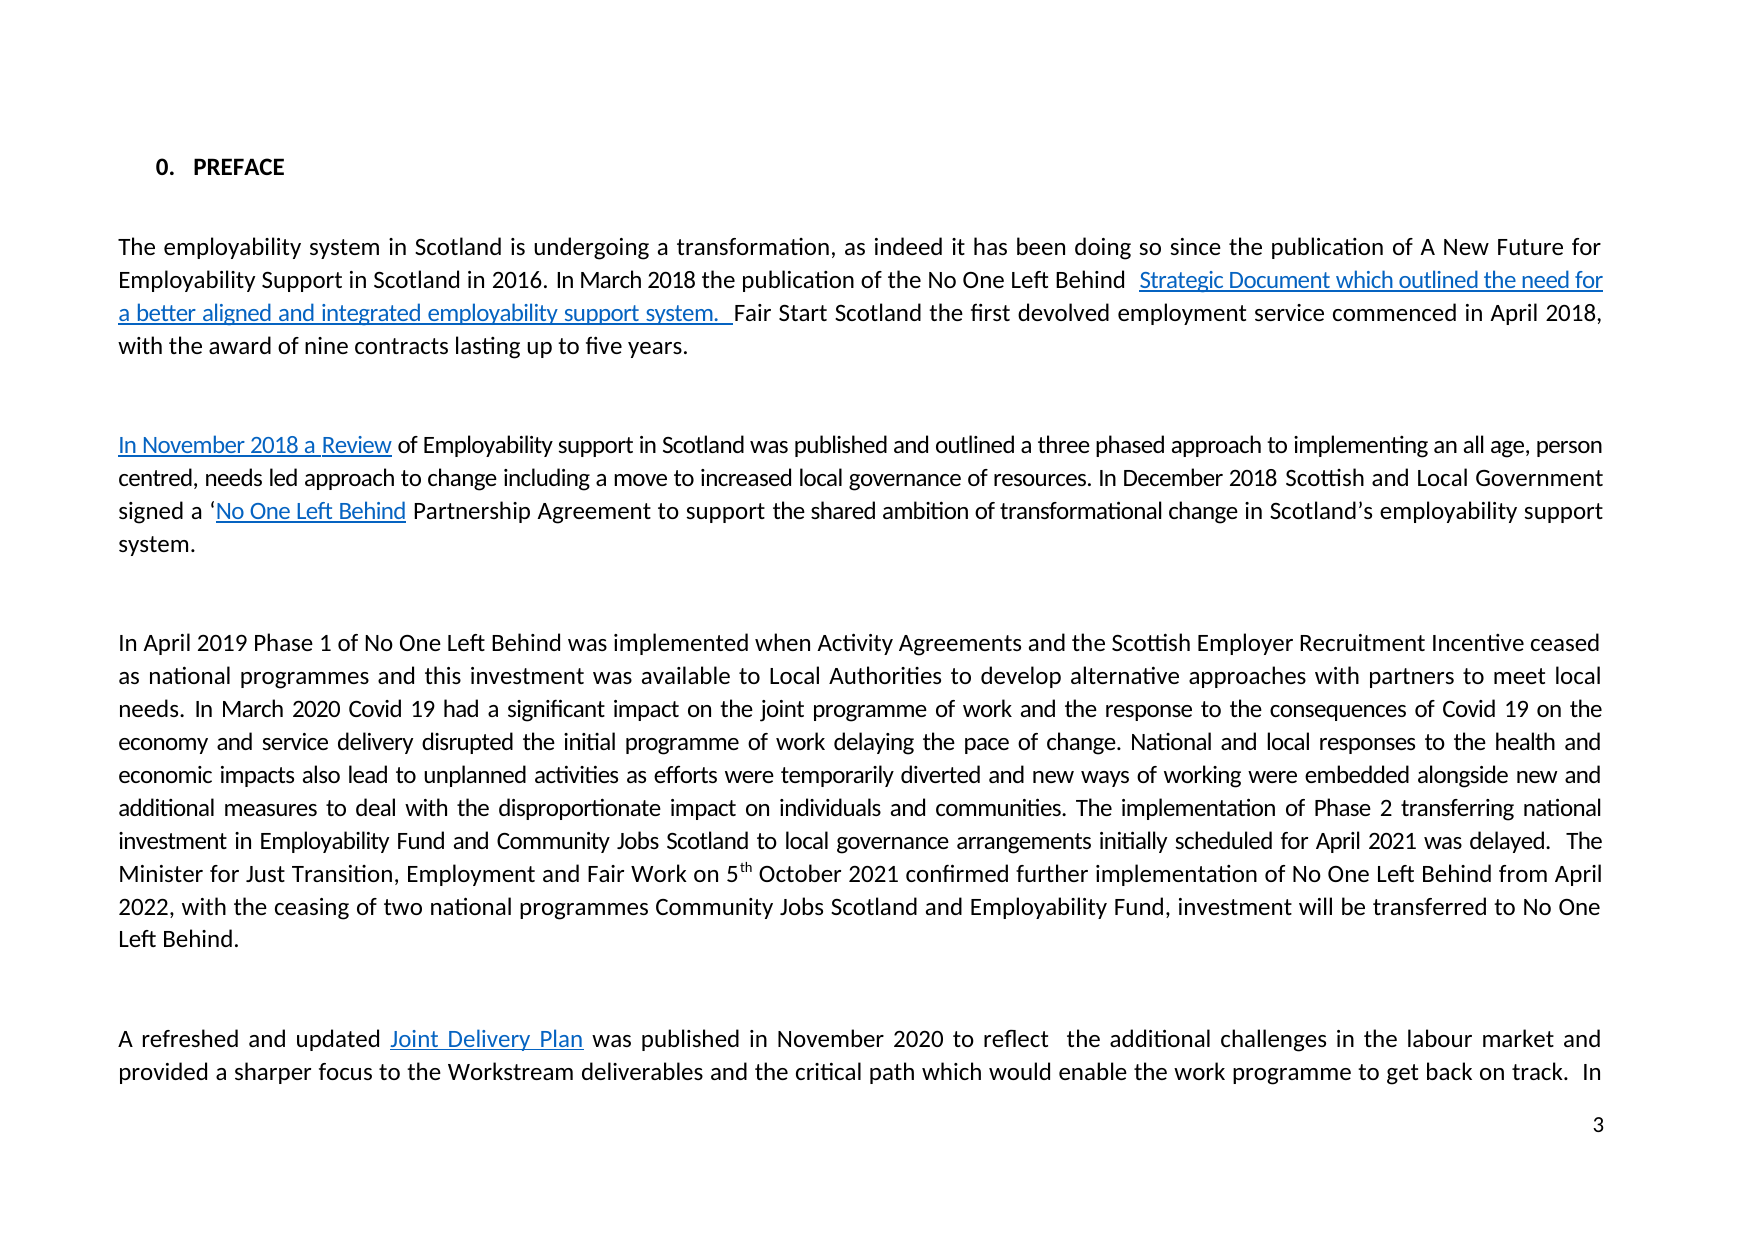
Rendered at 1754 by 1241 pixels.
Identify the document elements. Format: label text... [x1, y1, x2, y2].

text In November 2018 a Review of Employability support in Scotland was published and outlined a three phased approach to implementing an all age, person centred, needs led approach to change including a move to increased local governance of resources. In December 2018 Scottish and Local Government signed a ‘No One Left Behind Partnership Agreement to support the shared ambition of transformational change in Scotland’s employability support system. [118, 429, 1604, 559]
text In April 2019 Phase 1 of No One Left Behind was implemented when Activity Agreements and the Scottish Employer Recruitment Incentive ceased as national programmes and this investment was available to Local Authorities to develop alternative approaches with partners to meet local needs. In March 2020 Covid 19 had a significant impact on the joint programme of work and the response to the consequences of Covid 19 on the economy and service delivery disrupted the initial programme of work delaying the pace of change. National and local responses to the health and economic impacts also lead to unplanned activities as efforts were temporarily diverted and new ways of working were embedded alongside new and additional measures to deal with the disproportionate impact on individuals and communities. The implementation of Phase 2 transferring national investment in Employability Fund and Community Jobs Scotland to local governance arrangements initially scheduled for April 2021 was delayed. The Minister for Just Transition, Employment and Fair Work on 5th October 2021 confirmed further implementation of No One Left Behind from April 2022, with the ceasing of two national programmes Community Jobs Scotland and Employability Fund, investment will be transferred to No One Left Behind. [118, 627, 1604, 954]
text The employability system in Scotland is undergoing a transformation, as indeed it has been doing so since the publication of A New Future for Employability Support in Scotland in 2016. In March 2018 the publication of the No One Left Behind Strategic Document which outlined the need for a better aligned and integrated employability support system. Fair Start Scotland the first devolved employment service commenced in April 2018, with the award of nine contracts lasting up to five years. [118, 232, 1604, 361]
list PREFACE [156, 151, 1604, 182]
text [118, 1023, 1604, 1086]
